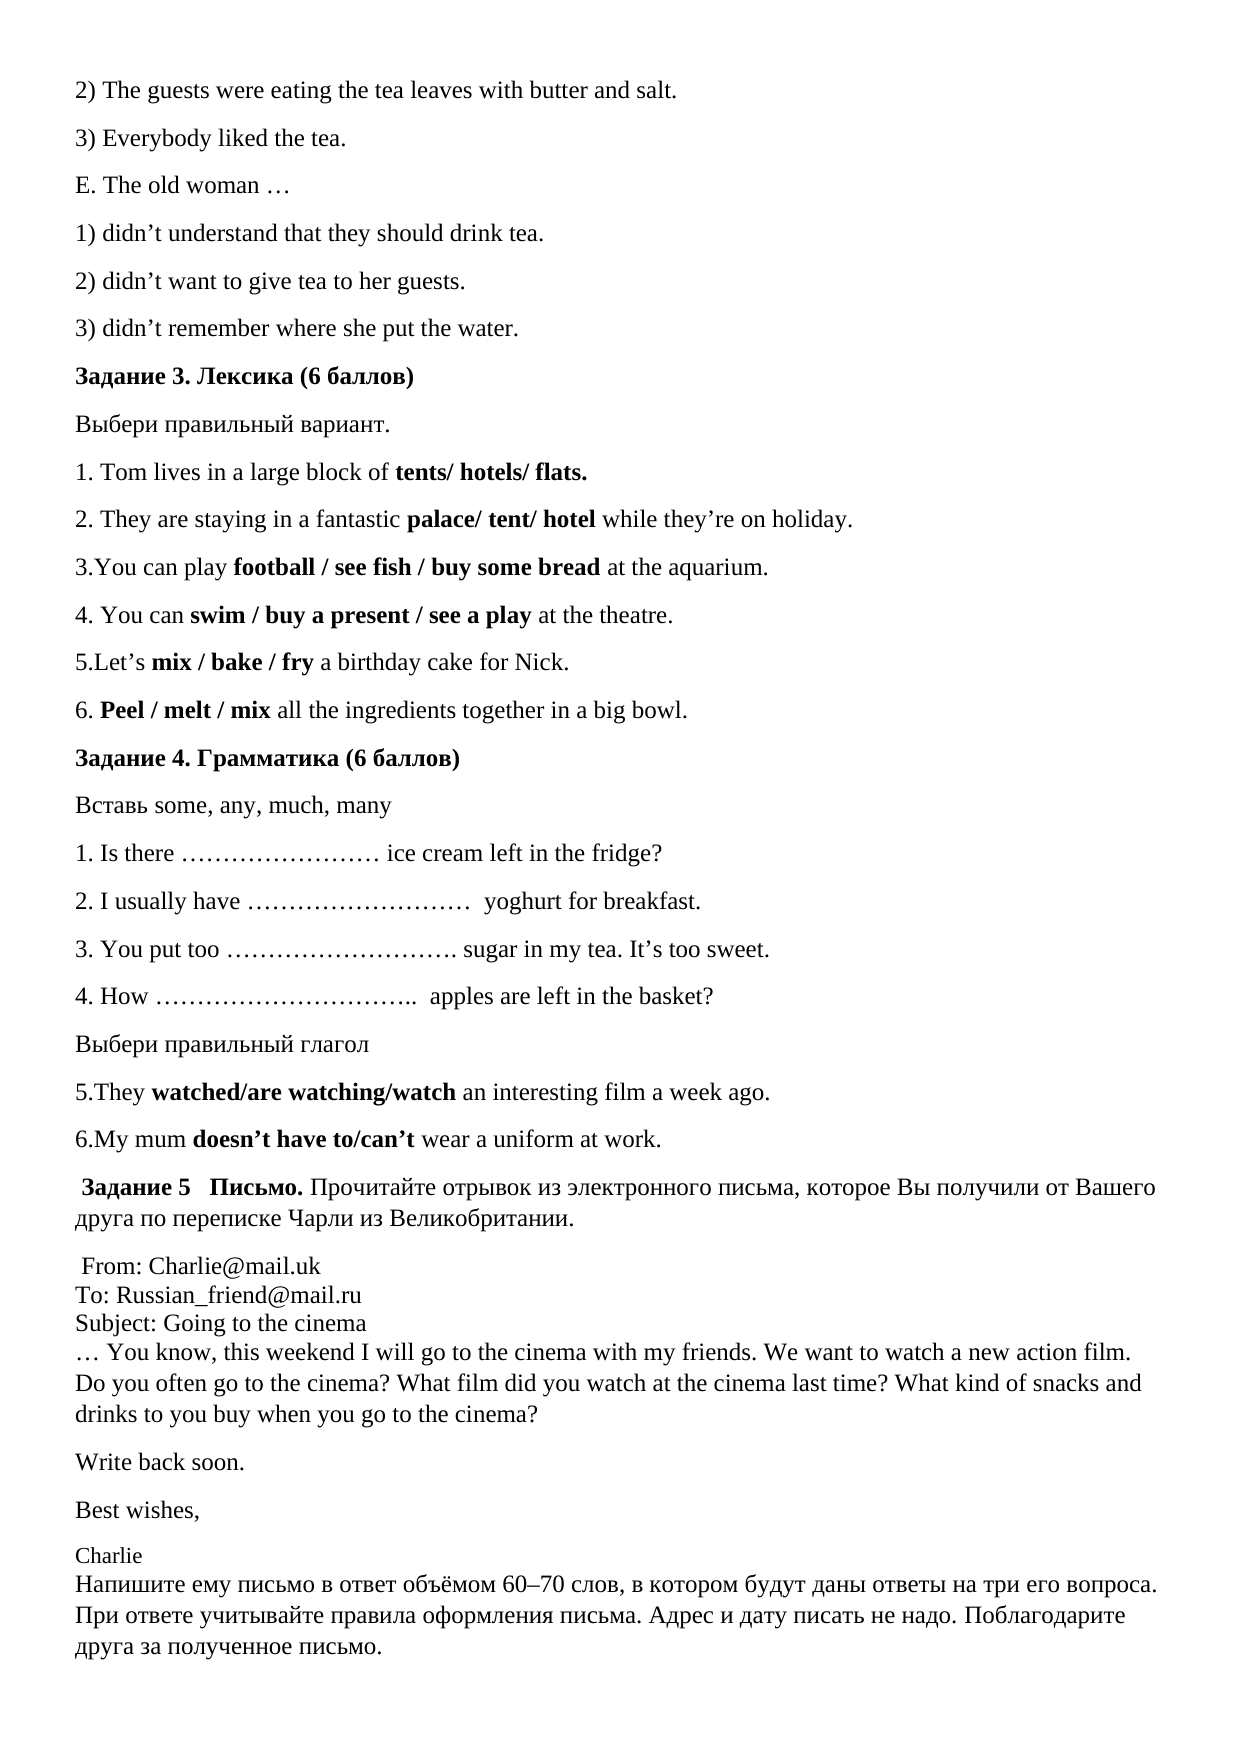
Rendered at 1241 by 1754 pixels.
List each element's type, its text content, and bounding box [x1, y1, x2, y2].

text 1. Is there …………………… ice cream left in the fridge? [75, 838, 1165, 867]
text 5.They watched/are watching/watch an interesting film a week ago. [75, 1077, 1165, 1106]
text Напишите ему письмо в ответ объёмом 60–70 слов, в котором будут даны ответы на три его вопроса. При ответе учитывайте правила оформления письма. Адрес и дату писать не надо. Поблагодарите друга за полученное письмо. [75, 1569, 1165, 1660]
text 3) didn’t remember where she put the water. [75, 313, 1165, 342]
text 3) Everybody liked the tea. [75, 123, 1165, 151]
text E. The old woman … [75, 170, 1165, 199]
text Задание 3. Лексика (6 баллов) [75, 361, 1165, 390]
text 2) didn’t want to give tea to her guests. [75, 266, 1165, 294]
text Задание 4. Грамматика (6 баллов) [75, 743, 1165, 772]
text 4. You can swim / buy a present / see a play at the theatre. [75, 600, 1165, 628]
text 3.You can play football / see fish / buy some bread at the aquarium. [75, 552, 1165, 581]
text 2. I usually have ……………………… yoghurt for breakfast. [75, 886, 1165, 915]
text Write back soon. [75, 1447, 1165, 1476]
text 5.Let’s mix / bake / fry a birthday cake for Nick. [75, 647, 1165, 676]
text … You know, this weekend I will go to the cinema with my friends. We want to watch a new action film. Do you often go to the cinema? What film did you watch at the cinema last time? What kind of snacks and drinks to you buy when you go to the cinema? [75, 1337, 1165, 1428]
text Subject: Going to the cinema [75, 1308, 1165, 1337]
text 1) didn’t understand that they should drink tea. [75, 218, 1165, 247]
text From: Charlie@mail.uk [75, 1251, 1165, 1280]
text 6.My mum doesn’t have to/can’t wear a uniform at work. [75, 1124, 1165, 1153]
text 2. They are staying in a fantastic palace/ tent/ hotel while they’re on holiday. [75, 504, 1165, 533]
text Вставь some, any, much, many [75, 791, 1165, 819]
text 6. Peel / melt / mix all the ingredients together in a big bowl. [75, 695, 1165, 724]
text Выбери правильный глагол [75, 1029, 1165, 1058]
text 4. How ………………………….. apples are left in the basket? [75, 981, 1165, 1010]
text Задание 5 Письмо. Прочитайте отрывок из электронного письма, которое Вы получили от Вашего друга по переписке Чарли из Великобритании. [75, 1172, 1165, 1232]
text Charlie [75, 1542, 1165, 1569]
text 3. You put too ………………………. sugar in my tea. It’s too sweet. [75, 934, 1165, 962]
text Выбери правильный вариант. [75, 409, 1165, 438]
text Best wishes, [75, 1495, 1165, 1523]
text 1. Tom lives in a large block of tents/ hotels/ flats. [75, 457, 1165, 485]
text 2) The guests were eating the tea leaves with butter and salt. [75, 75, 1165, 104]
text To: Russian_friend@mail.ru [75, 1280, 1165, 1308]
